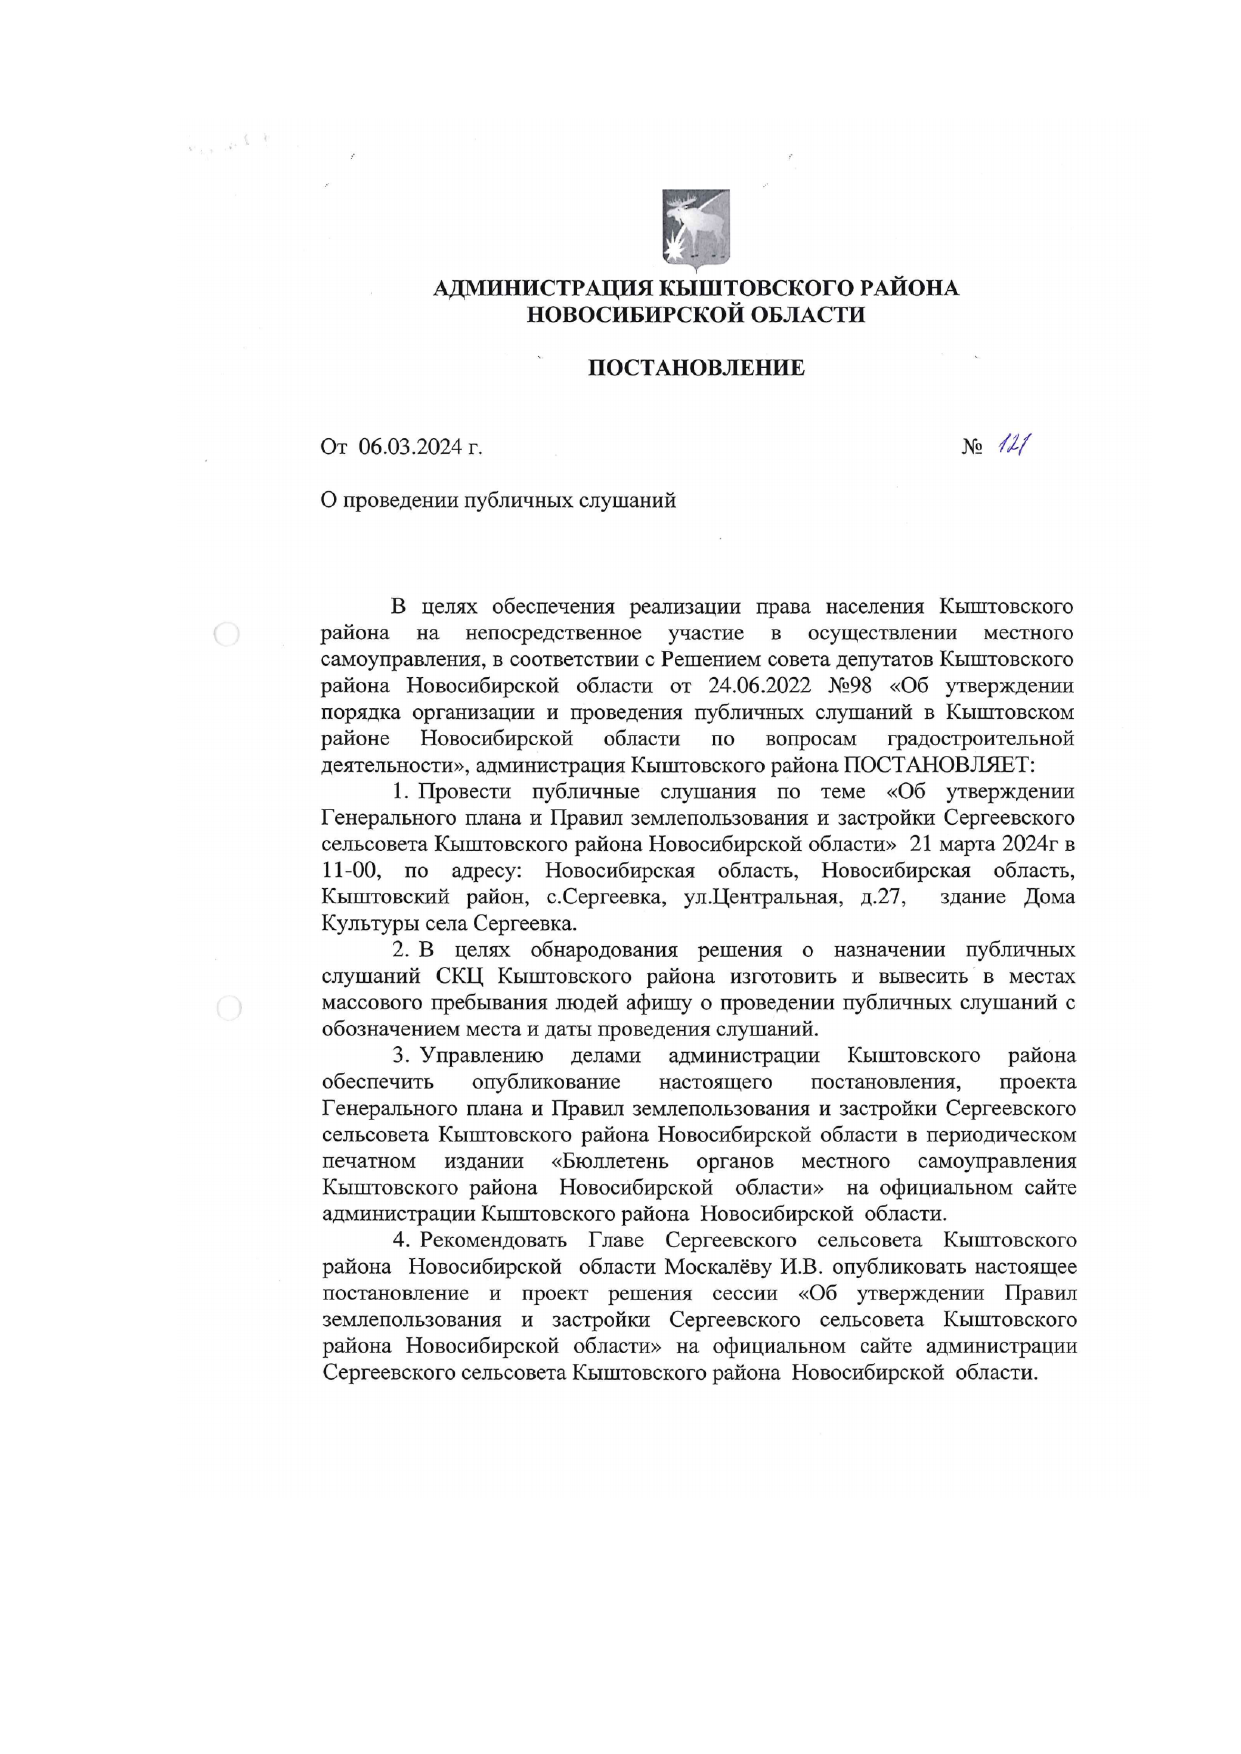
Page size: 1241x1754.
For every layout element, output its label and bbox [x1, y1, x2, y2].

picture [177, 118, 1152, 1498]
